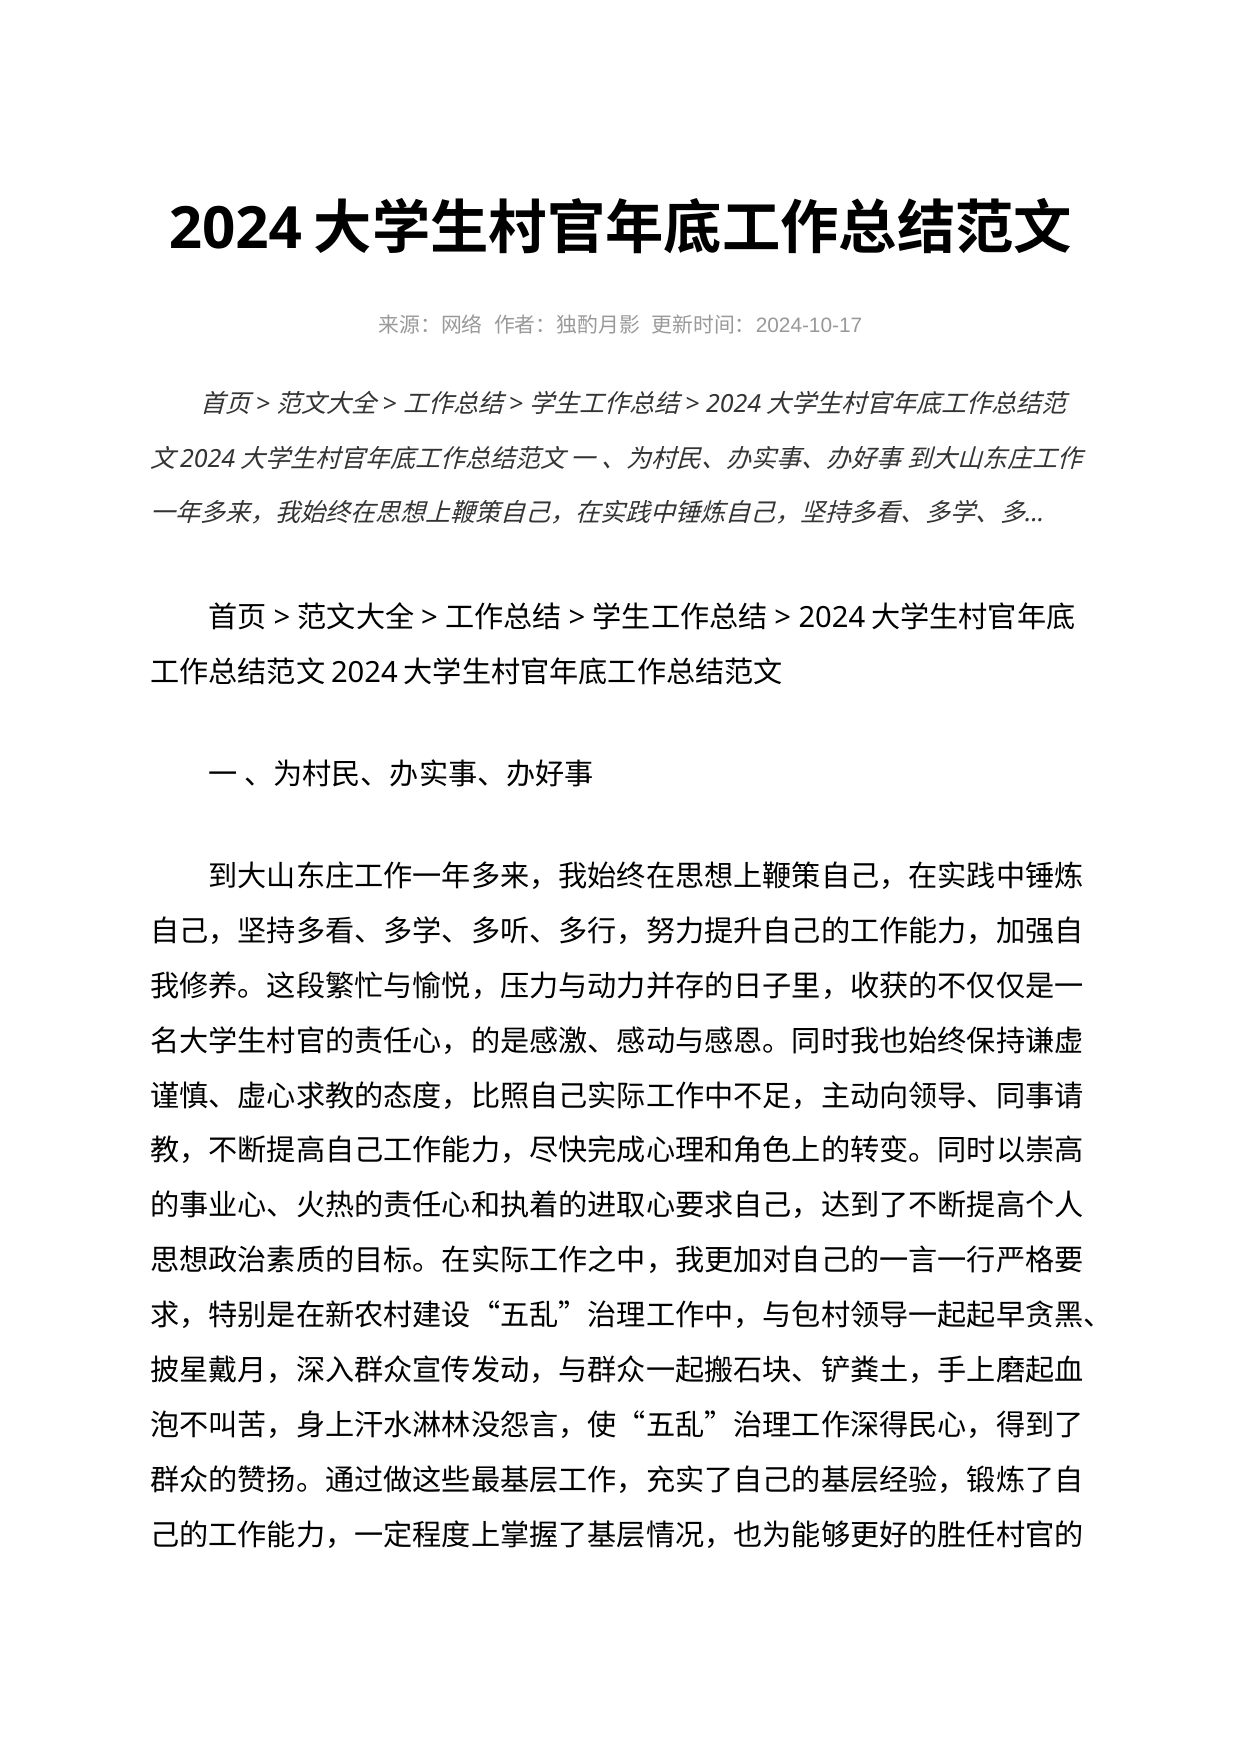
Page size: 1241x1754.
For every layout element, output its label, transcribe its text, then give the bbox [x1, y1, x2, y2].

subtitle 2024大学生村官年底工作总结范文 [150, 181, 1090, 266]
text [150, 852, 1090, 1553]
text 首页 > 范文大全 > 工作总结 > 学生工作总结 > 2024大学生村官年底工作总结范文2024大学生村官年底工作总结范文 一 、为村民、办实事、办好事 到大山东庄工作一年多来，我始终在思想上鞭策自己，在实践中锤炼自己，坚持多看、多学、多... [150, 384, 1090, 529]
text 首页 > 范文大全 > 工作总结 > 学生工作总结 > 2024大学生村官年底工作总结范文2024大学生村官年底工作总结范文 [150, 594, 1090, 691]
text 来源：网络 作者：独酌月影 更新时间：2024-10-17 [150, 313, 1090, 337]
text 一 、为村民、办实事、办好事 [150, 751, 1090, 793]
